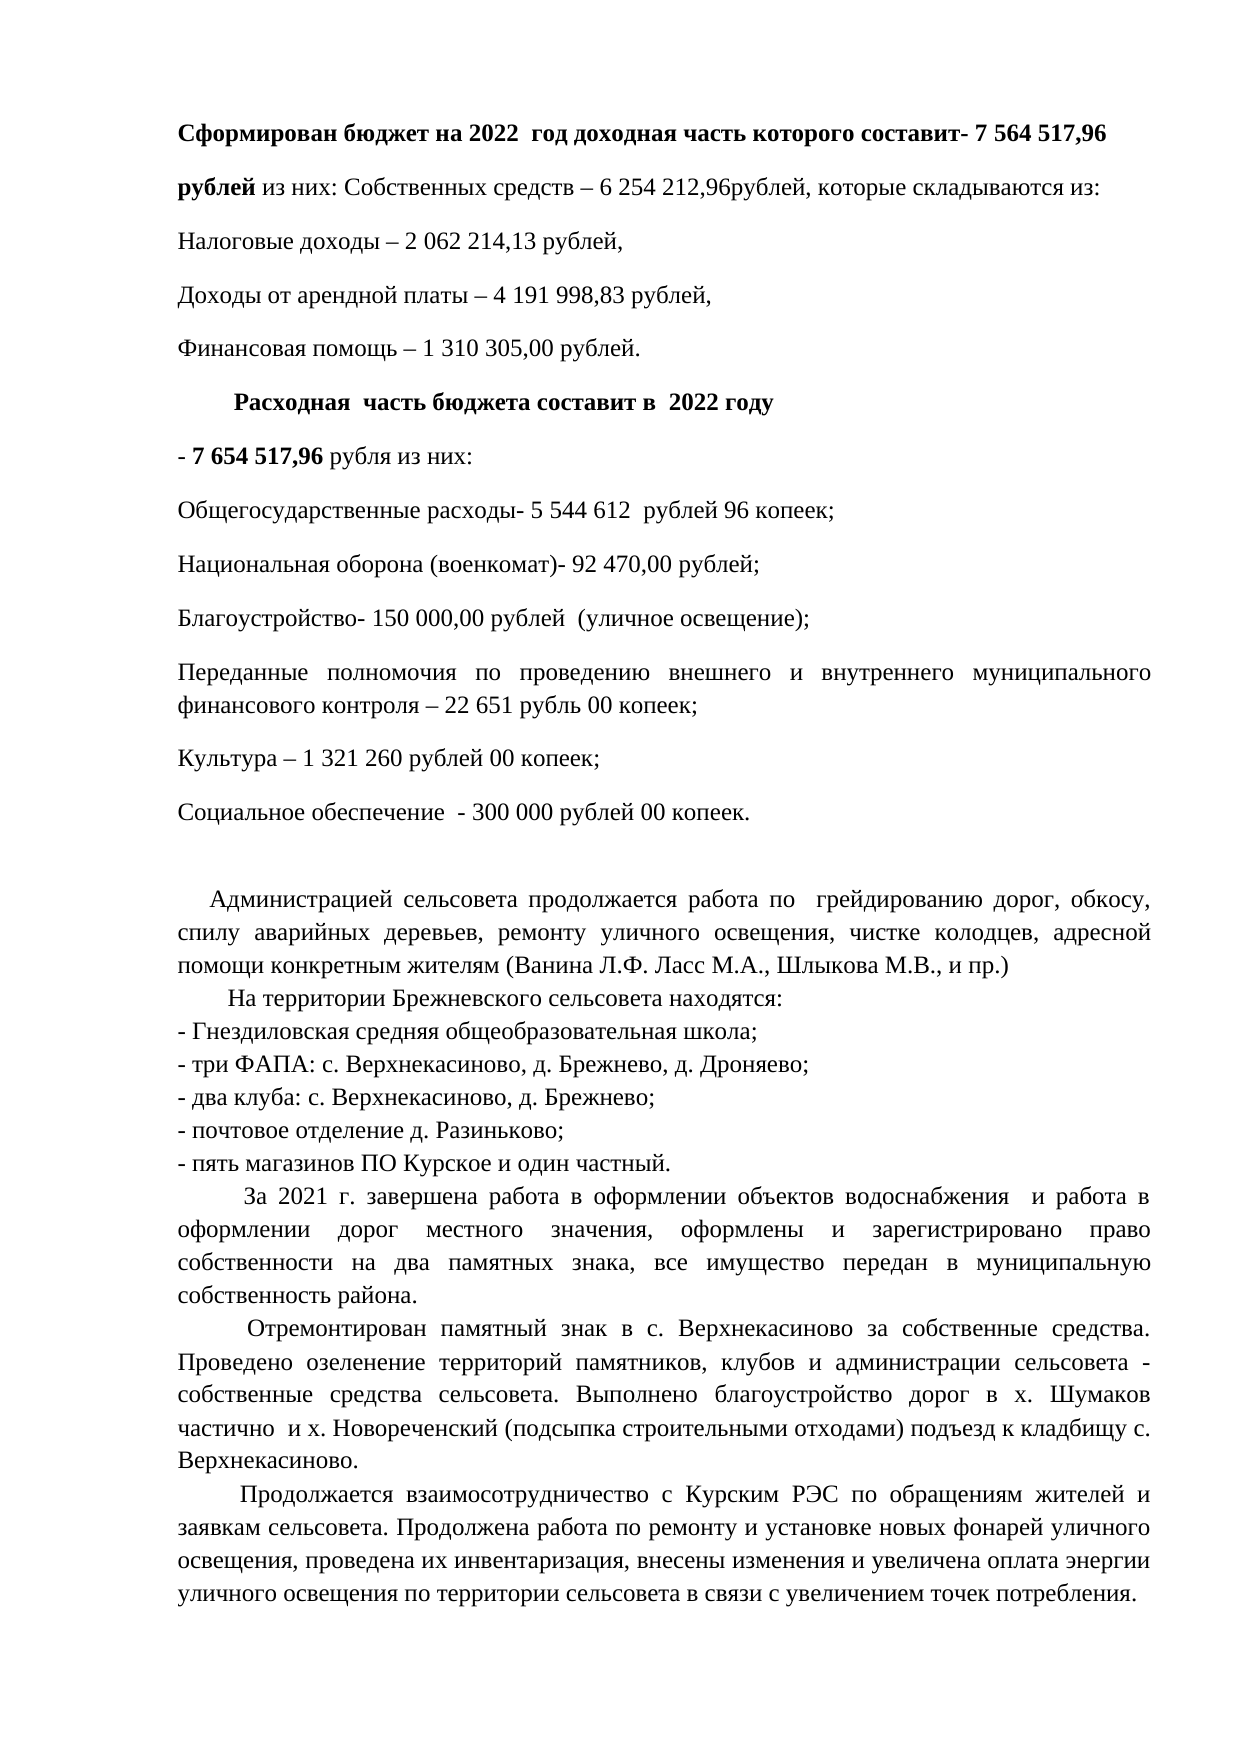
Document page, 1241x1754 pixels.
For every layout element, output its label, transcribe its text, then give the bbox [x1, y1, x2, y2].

text Сформирован бюджет на 2022 год доходная часть которого составит- 7 564 517,96 [177, 118, 1152, 147]
text - Гнездиловская средняя общеобразовательная школа; [177, 1016, 1152, 1045]
text Расходная часть бюджета составит в 2022 году [177, 387, 1152, 416]
text Благоустройство- 150 000,00 рублей (уличное освещение); [177, 603, 1152, 632]
text Администрацией сельсовета продолжается работа по грейдированию дорог, обкосу, спилу аварийных деревьев, ремонту уличного освещения, чистке колодцев, адресной помощи конкретным жителям (Ванина Л.Ф. Ласс М.А., Шлыкова М.В., и пр.) [177, 884, 1152, 979]
text Общегосударственные расходы- 5 544 612 рублей 96 копеек; [177, 495, 1152, 524]
text Культура – 1 321 260 рублей 00 копеек; [177, 743, 1152, 772]
text Переданные полномочия по проведению внешнего и внутреннего муниципального финансового контроля – 22 651 рубль 00 копеек; [177, 657, 1152, 718]
text - пять магазинов ПО Курское и один частный. [177, 1148, 1152, 1177]
text Налоговые доходы – 2 062 214,13 рублей, [177, 226, 1152, 254]
text рублей из них: Собственных средств – 6 254 212,96рублей, которые складываются из: [177, 172, 1152, 201]
text Доходы от арендной платы – 4 191 998,83 рублей, [177, 280, 1152, 308]
text За 2021 г. завершена работа в оформлении объектов водоснабжения и работа в оформлении дорог местного значения, оформлены и зарегистрировано право собственности на два памятных знака, все имущество передан в муниципальную собственность района. [177, 1181, 1152, 1309]
text Отремонтирован памятный знак в с. Верхнекасиново за собственные средства. Проведено озеленение территорий памятников, клубов и администрации сельсовета - собственные средства сельсовета. Выполнено благоустройство дорог в х. Шумаков частично и х. Новореченский (подсыпка строительными отходами) подъезд к кладбищу с. Верхнекасиново. [177, 1313, 1152, 1474]
text Национальная оборона (военкомат)- 92 470,00 рублей; [177, 549, 1152, 578]
text Продолжается взаимосотрудничество с Курским РЭС по обращениям жителей и заявкам сельсовета. Продолжена работа по ремонту и установке новых фонарей уличного освещения, проведена их инвентаризация, внесены изменения и увеличена оплата энергии уличного освещения по территории сельсовета в связи с увеличением точек потребления. [177, 1479, 1152, 1606]
text На территории Брежневского сельсовета находятся: [177, 983, 1152, 1012]
text - 7 654 517,96 рубля из них: [177, 441, 1152, 470]
text Финансовая помощь – 1 310 305,00 рублей. [177, 333, 1152, 362]
text - почтовое отделение д. Разиньково; [177, 1115, 1152, 1144]
text - три ФАПА: с. Верхнекасиново, д. Брежнево, д. Дроняево; [177, 1049, 1152, 1078]
text Социальное обеспечение - 300 000 рублей 00 копеек. [177, 797, 1152, 826]
text - два клуба: с. Верхнекасиново, д. Брежнево; [177, 1082, 1152, 1111]
